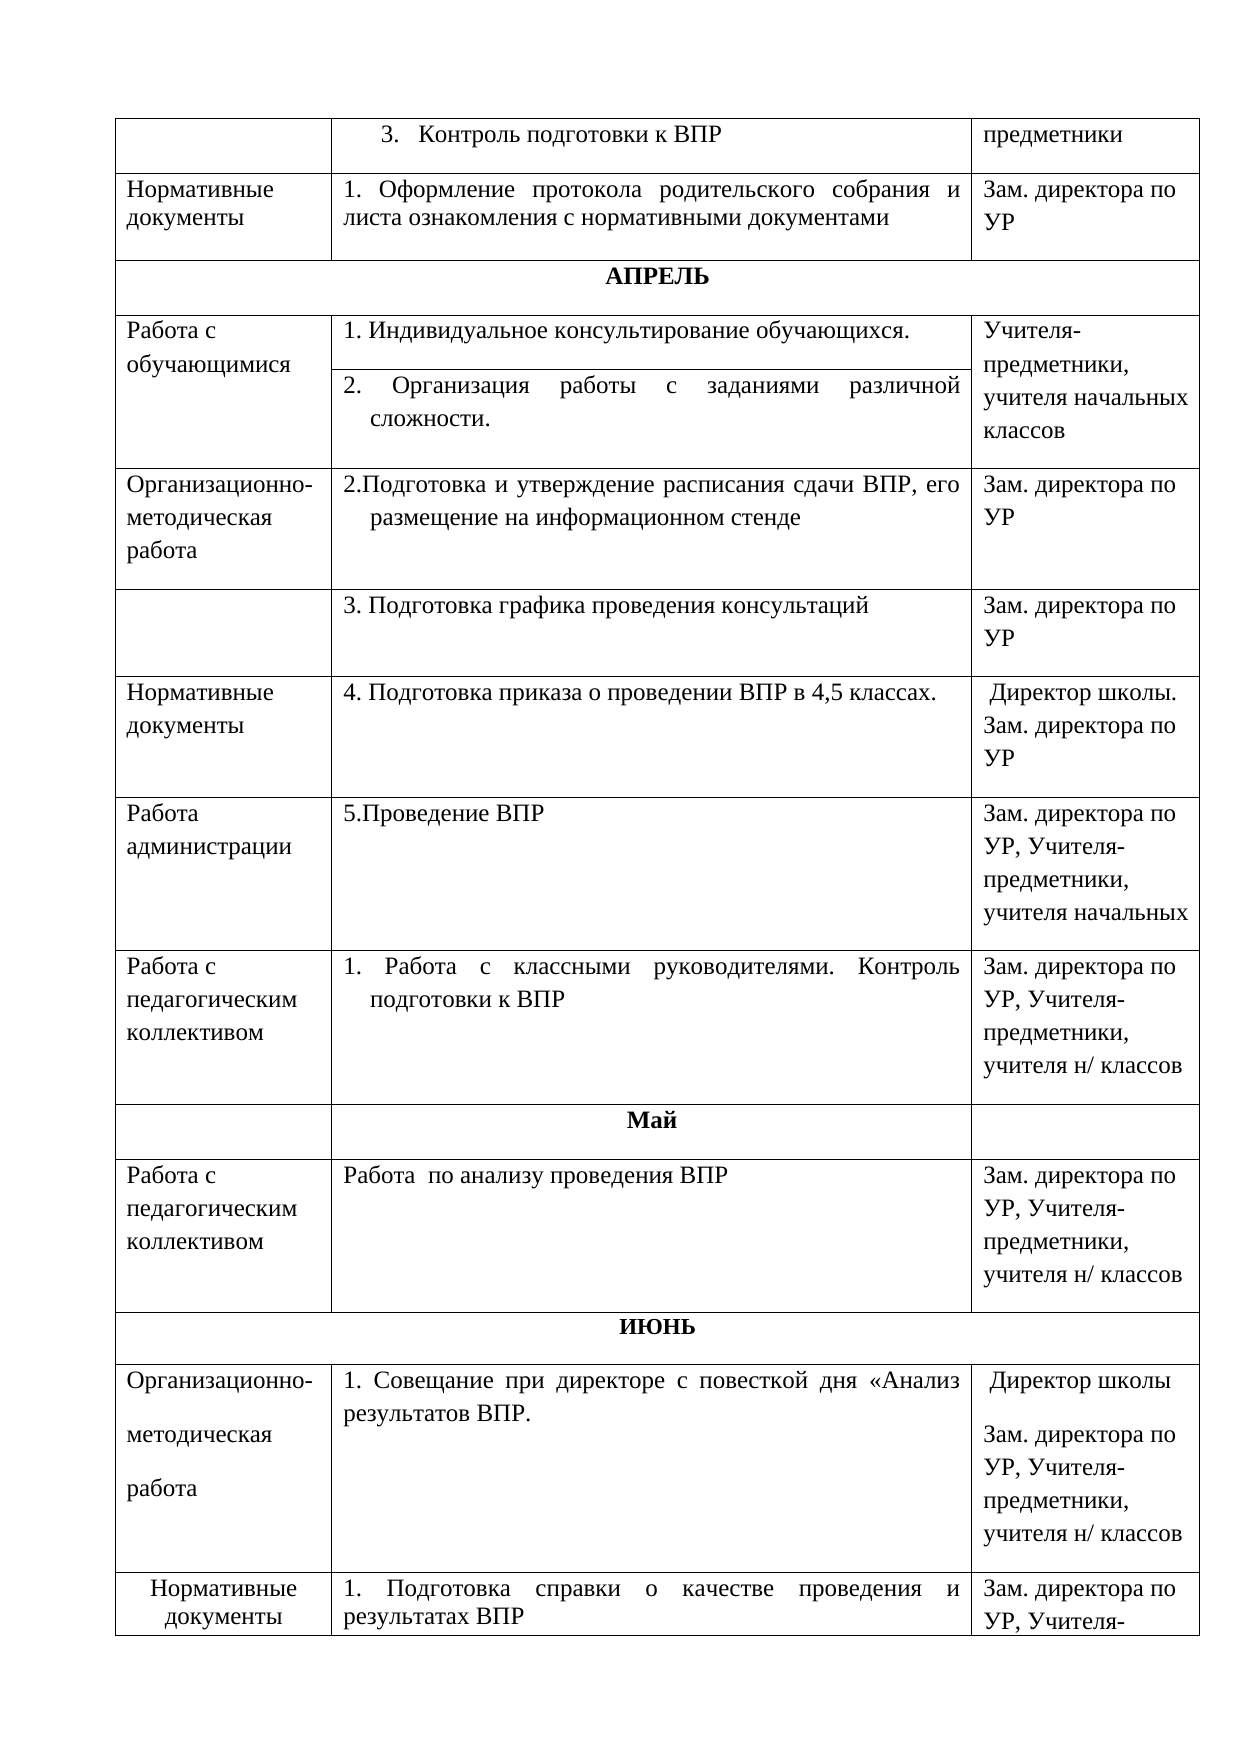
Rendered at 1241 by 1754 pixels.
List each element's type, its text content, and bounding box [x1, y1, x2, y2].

table_cell Работа с обучающимися [116, 316, 331, 468]
table_cell ИЮНЬ [116, 1313, 1199, 1364]
table_cell Работа с педагогическим коллективом [116, 1160, 331, 1312]
table_cell [116, 590, 331, 676]
table_cell 3. Подготовка графика проведения консультаций [332, 590, 971, 676]
table_cell Зам. директора по УР [972, 469, 1199, 589]
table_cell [116, 119, 331, 173]
table_cell 1. Совещание при директоре с повесткой дня «Анализ результатов ВПР. [332, 1365, 971, 1572]
table_cell [116, 1105, 331, 1159]
table_cell Директор школы Зам. директора по УР, Учителя-предметники, учителя н/ классов [972, 1365, 1199, 1572]
table_cell 2.Подготовка и утверждение расписания сдачи ВПР, его размещение на информационном стенде [332, 469, 971, 589]
table_cell Работа администрации [116, 798, 331, 950]
table_cell [972, 1105, 1199, 1159]
table_cell Организационно-методическая работа [116, 469, 331, 589]
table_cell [332, 119, 971, 173]
table_cell Зам. директора по УР [972, 174, 1199, 260]
table_cell 5.Проведение ВПР [332, 798, 971, 950]
table_cell Директор школы. Зам. директора по УР [972, 677, 1199, 797]
table_cell Учителя-предметники, учителя начальных классов [972, 316, 1199, 468]
table_cell Зам. директора по УР, Учителя-предметники, учителя начальных [972, 798, 1199, 950]
table_cell Организационно- методическая работа [116, 1365, 331, 1572]
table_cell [332, 1573, 971, 1634]
table_cell Нормативные документы [116, 677, 331, 797]
table_cell 4. Подготовка приказа о проведении ВПР в 4,5 классах. [332, 677, 971, 797]
table_cell 2. Организация работы с заданиями различной сложности. [332, 370, 971, 468]
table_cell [116, 1573, 331, 1634]
table_cell 1. Индивидуальное консультирование обучающихся. [332, 316, 971, 369]
table_cell Зам. директора по УР, Учителя-предметники, учителя н/ классов [972, 1160, 1199, 1312]
table_cell 1. Работа с классными руководителями. Контроль подготовки к ВПР [332, 951, 971, 1104]
table_cell Работа по анализу проведения ВПР [332, 1160, 971, 1312]
table_cell АПРЕЛЬ [116, 261, 1199, 314]
table_cell Зам. директора по УР, Учителя-предметники, учителя н/ классов [972, 951, 1199, 1104]
table_cell Нормативные документы [116, 174, 331, 260]
table_cell Работа с педагогическим коллективом [116, 951, 331, 1104]
table_cell Зам. директора по УР [972, 590, 1199, 676]
table_cell 1. Оформление протокола родительского собрания и листа ознакомления с нормативными документами [332, 174, 971, 260]
table_cell Май [332, 1105, 971, 1159]
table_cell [972, 119, 1199, 173]
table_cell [972, 1573, 1199, 1634]
